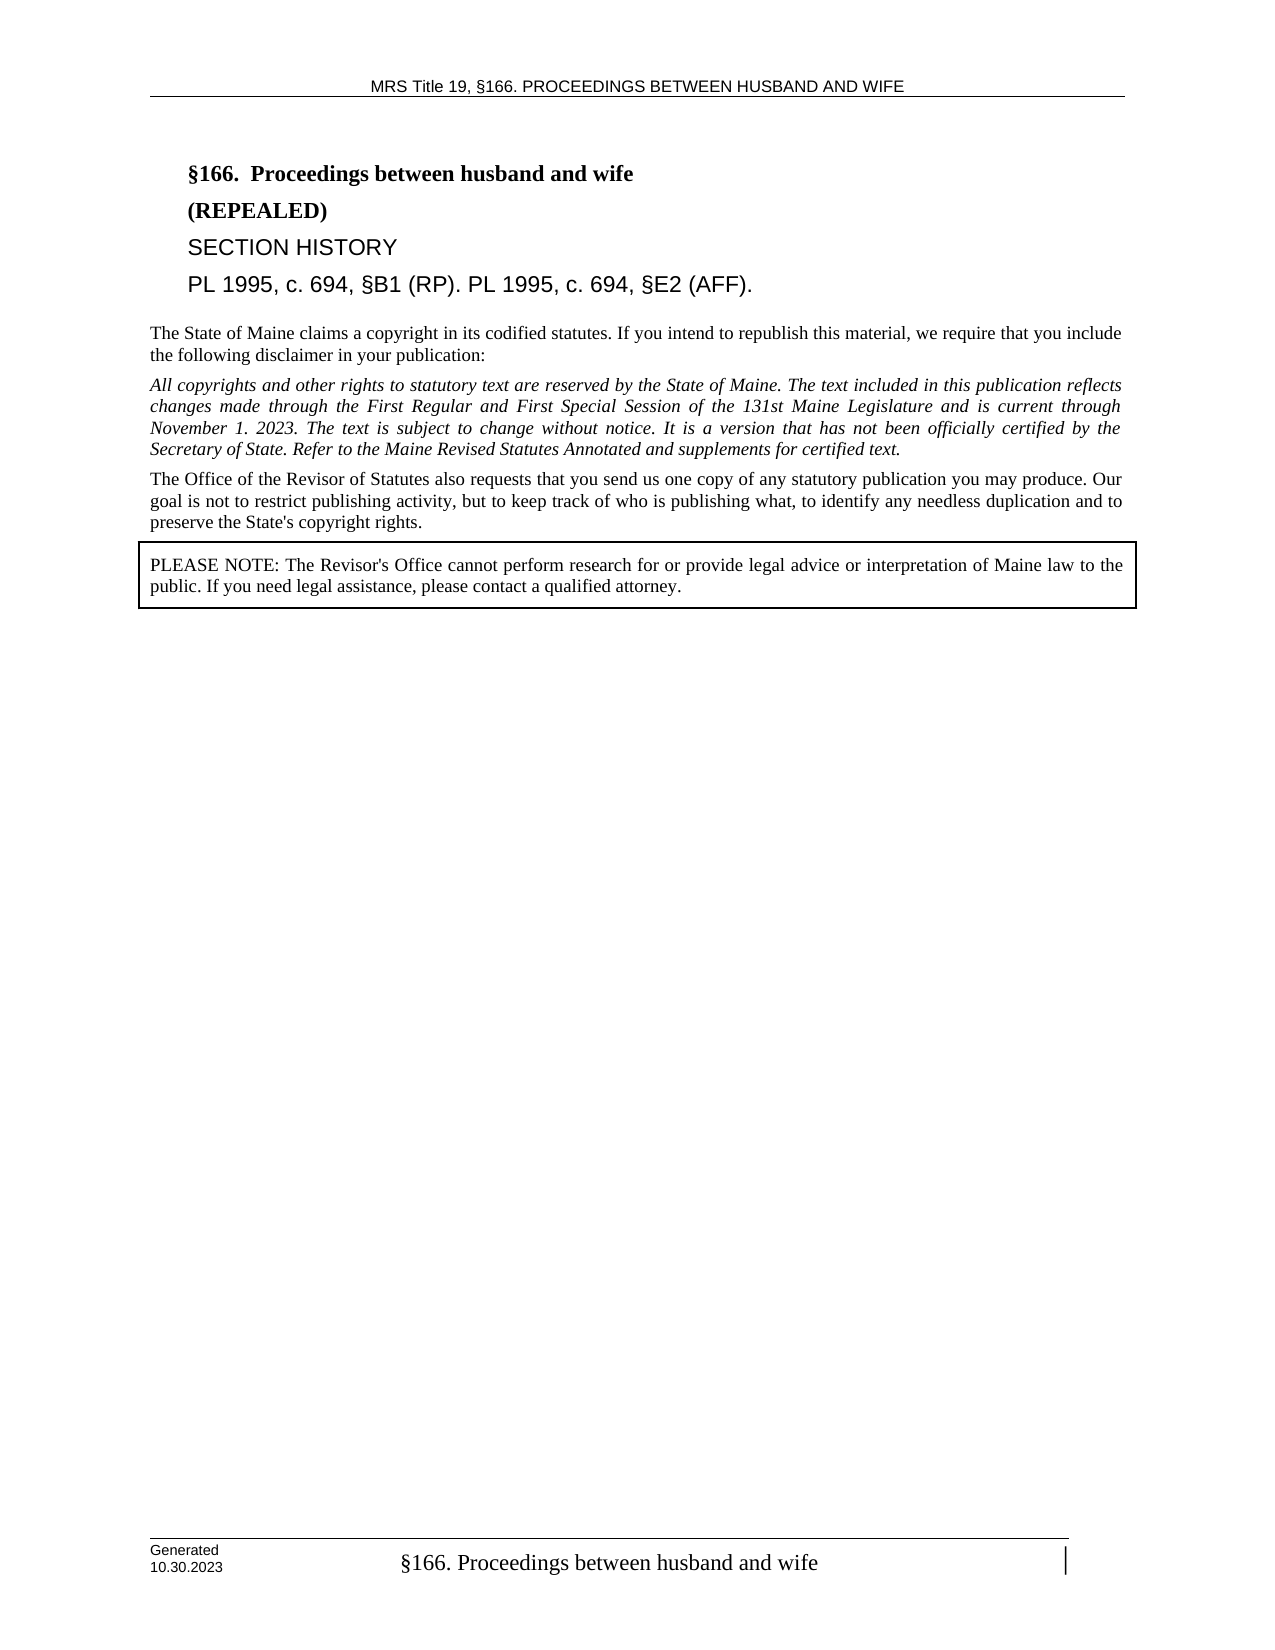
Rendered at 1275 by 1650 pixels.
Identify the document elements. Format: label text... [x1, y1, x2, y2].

text §166. Proceedings between husband and wife [187, 160, 1125, 187]
text All copyrights and other rights to statutory text are reserved by the State of Maine. The text included in this publication reflects changes made through the First Regular and First Special Session of the 131st Maine Legislature and is current through November 1. 2023 . The text is subject to change without notice. It is a version that has not been officially certified by the Secretary of State. Refer to the Maine Revised Statutes Annotated and supplements for certified text. [150, 373, 1125, 460]
text The Office of the Revisor of Statutes also requests that you send us one copy of any statutory publication you may produce. Our goal is not to restrict publishing activity, but to keep track of who is publishing what, to identify any needless duplication and to preserve the State's copyright rights. [150, 468, 1125, 533]
text (REPEALED) [187, 197, 1125, 223]
text PLEASE NOTE: The Revisor's Office cannot perform research for or provide legal advice or interpretation of Maine law to the public. If you need legal assistance, please contact a qualified attorney. [140, 543, 1135, 607]
text SECTION HISTORY [187, 234, 1125, 260]
text The State of Maine claims a copyright in its codified statutes. If you intend to republish this material, we require that you include the following disclaimer in your publication: [150, 322, 1125, 365]
text PL 1995, c. 694, §B1 (RP). PL 1995, c. 694, §E2 (AFF). [187, 271, 1125, 297]
